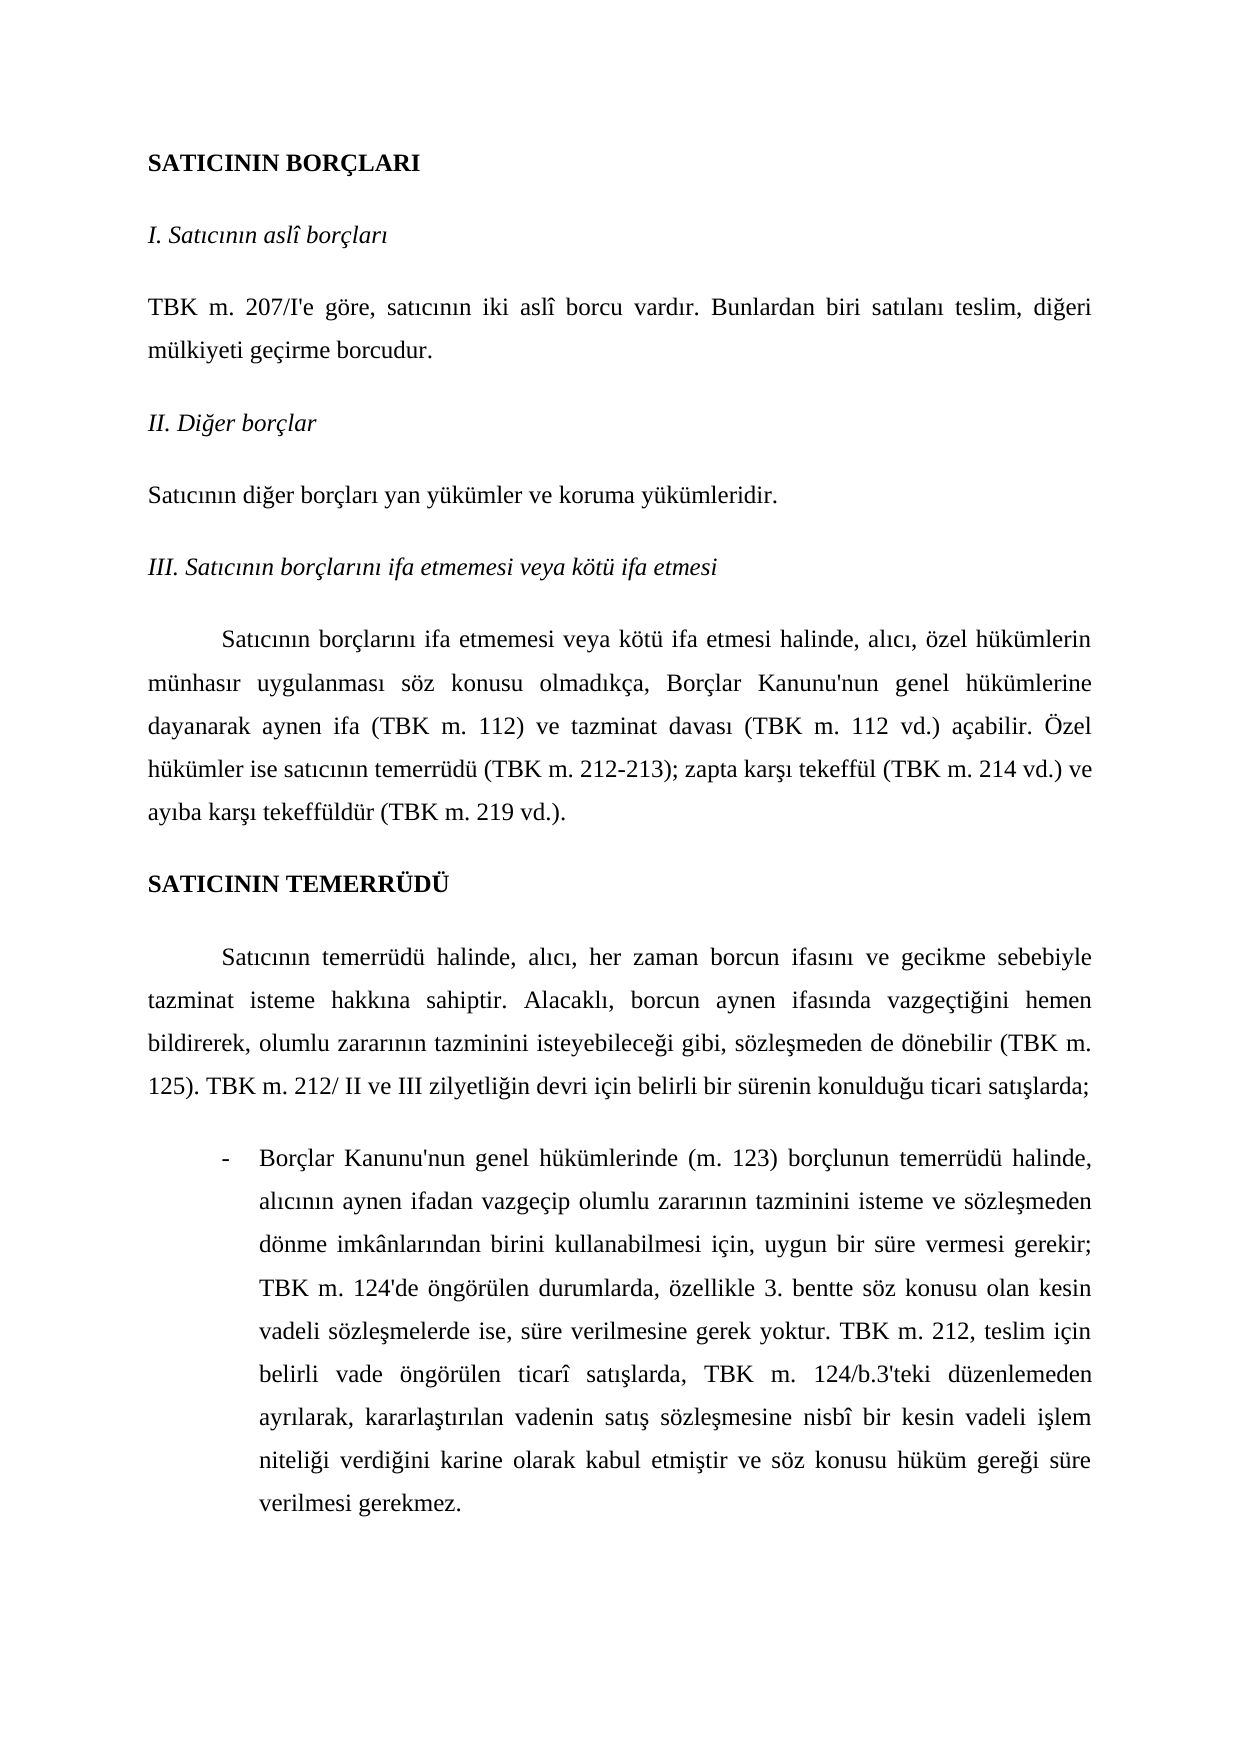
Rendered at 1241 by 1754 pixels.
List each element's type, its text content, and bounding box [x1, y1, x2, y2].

text Satıcının temerrüdü halinde, alıcı, her zaman borcun ifasını ve gecikme sebebiyle tazminat isteme hakkına sahiptir. Alacaklı, borcun aynen ifasında vazgeçtiğini hemen bildirerek, olumlu zararının tazminini isteyebileceği gibi, sözleşmeden de dönebilir (TBK m. 125). TBK m. 212/ II ve III zilyetliğin devri için belirli bir sürenin konulduğu ticari satışlarda; [148, 942, 1093, 1100]
subtitle II. Diğer borçlar [148, 408, 1093, 436]
text TBK m. 207/I'e göre, satıcının iki aslî borcu vardır. Bunlardan biri satılanı teslim, diğeri mülkiyeti geçirme borcudur. [148, 292, 1093, 364]
subtitle SATICININ BORÇLARI [148, 148, 1093, 176]
subtitle I. Satıcının aslî borçları [148, 220, 1093, 249]
list Borçlar Kanunu'nun genel hükümlerinde (m. 123) borçlunun temerrüdü halinde, alıcının aynen ifadan vazgeçip olumlu zararının tazminini isteme ve sözleşmeden dönme imkânlarından birini kullanabilmesi için, uygun bir süre vermesi gerekir; TBK m. 124'de öngörülen durumlarda, özellikle 3. bentte söz konusu olan kesin vadeli sözleşmelerde ise, süre verilmesine gerek yoktur. TBK m. 212, teslim için belirli vade öngörülen ticarî satışlarda, TBK m. 124/b.3'teki düzenlemeden ayrılarak, kararlaştırılan vadenin satış sözleşmesine nisbî bir kesin vadeli işlem niteliği verdiğini karine olarak kabul etmiştir ve söz konusu hüküm gereği süre verilmesi gerekmez. [221, 1143, 1093, 1517]
subtitle Satıcının diğer borçları yan yükümler ve koruma yükümleridir. [148, 480, 1093, 509]
text Satıcının borçlarını ifa etmemesi veya kötü ifa etmesi halinde, alıcı, özel hükümlerin münhasır uygulanması söz konusu olmadıkça, Borçlar Kanunu'nun genel hükümlerine dayanarak aynen ifa (TBK m. 112) ve tazminat davası (TBK m. 112 vd.) açabilir. Özel hükümler ise satıcının temerrüdü (TBK m. 212-213); zapta karşı tekeffül (TBK m. 214 vd.) ve ayıba karşı tekeffüldür (TBK m. 219 vd.). [148, 624, 1093, 826]
text SATICININ TEMERRÜDÜ [148, 869, 1093, 898]
subtitle III. Satıcının borçlarını ifa etmemesi veya kötü ifa etmesi [148, 552, 1093, 581]
